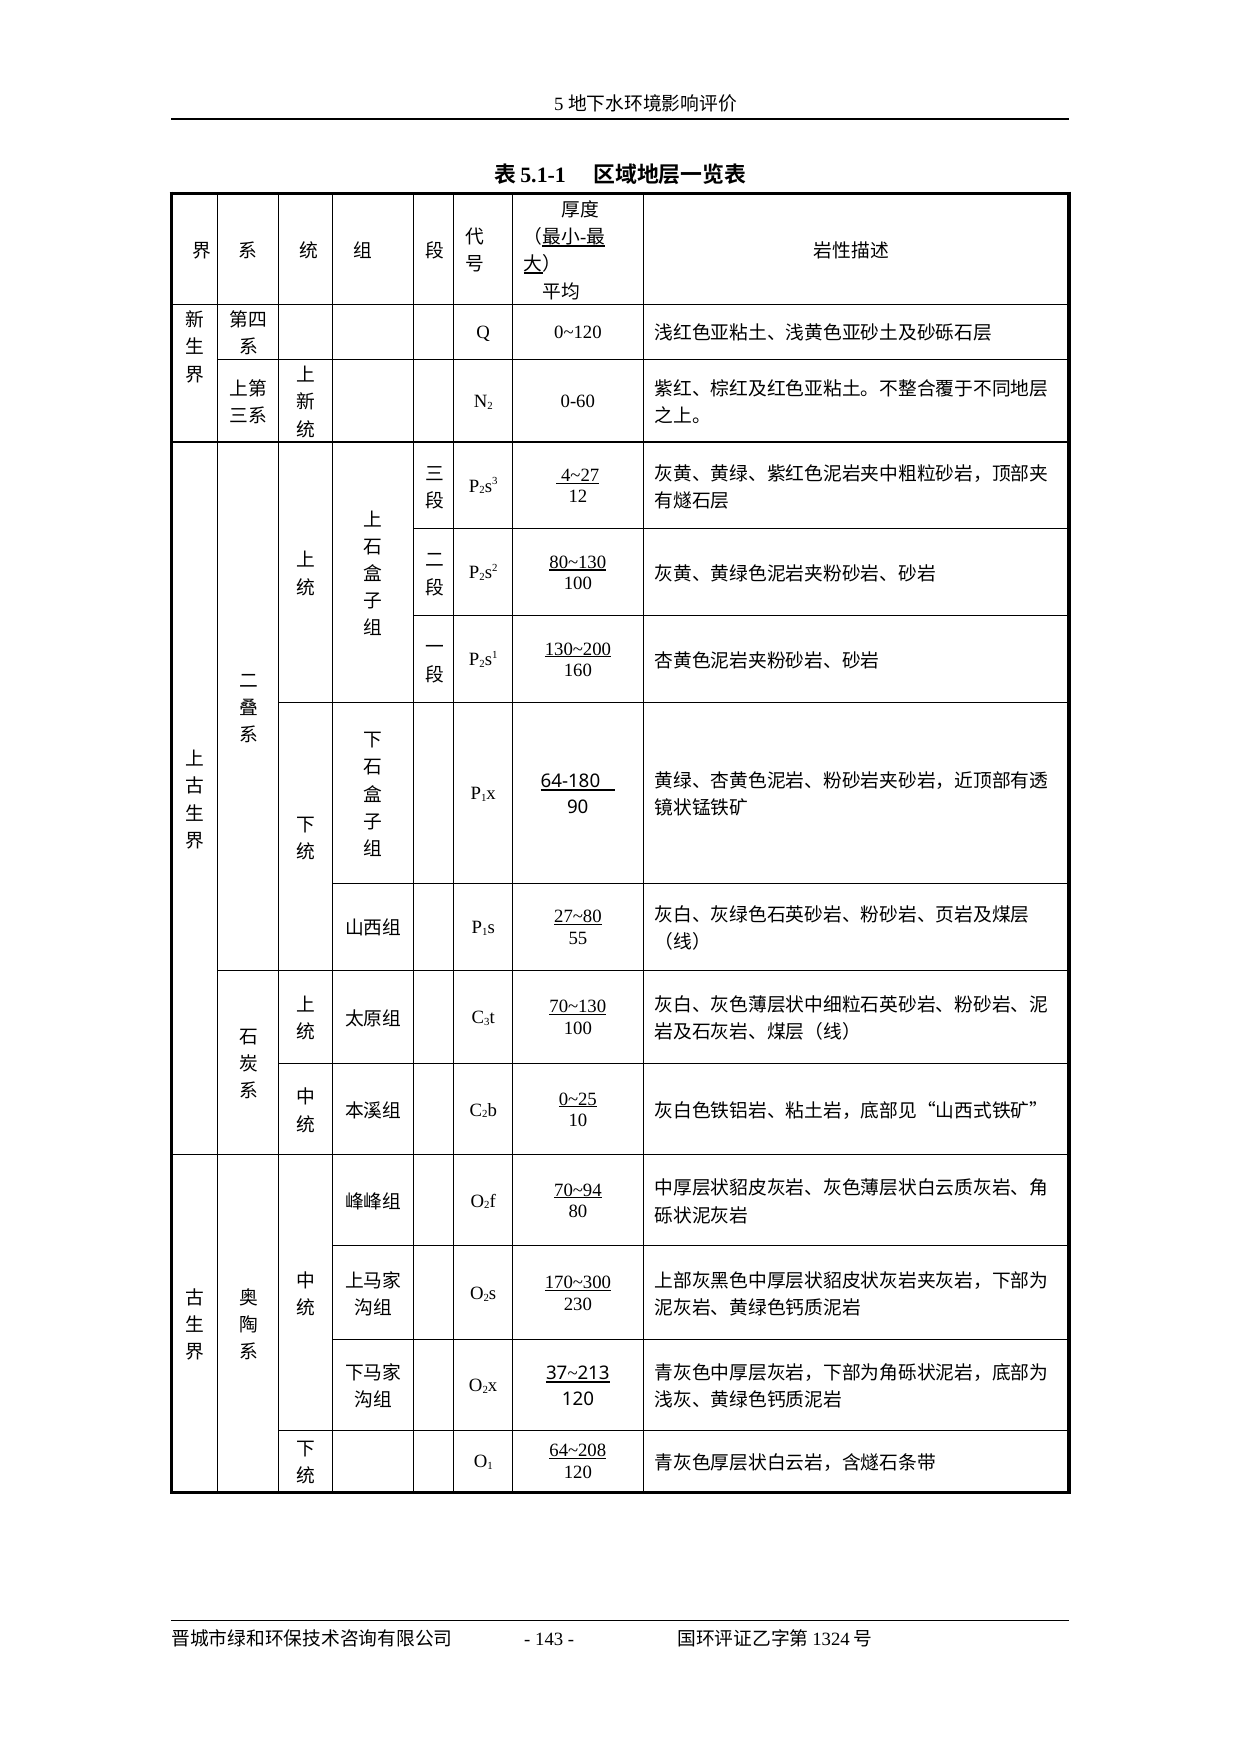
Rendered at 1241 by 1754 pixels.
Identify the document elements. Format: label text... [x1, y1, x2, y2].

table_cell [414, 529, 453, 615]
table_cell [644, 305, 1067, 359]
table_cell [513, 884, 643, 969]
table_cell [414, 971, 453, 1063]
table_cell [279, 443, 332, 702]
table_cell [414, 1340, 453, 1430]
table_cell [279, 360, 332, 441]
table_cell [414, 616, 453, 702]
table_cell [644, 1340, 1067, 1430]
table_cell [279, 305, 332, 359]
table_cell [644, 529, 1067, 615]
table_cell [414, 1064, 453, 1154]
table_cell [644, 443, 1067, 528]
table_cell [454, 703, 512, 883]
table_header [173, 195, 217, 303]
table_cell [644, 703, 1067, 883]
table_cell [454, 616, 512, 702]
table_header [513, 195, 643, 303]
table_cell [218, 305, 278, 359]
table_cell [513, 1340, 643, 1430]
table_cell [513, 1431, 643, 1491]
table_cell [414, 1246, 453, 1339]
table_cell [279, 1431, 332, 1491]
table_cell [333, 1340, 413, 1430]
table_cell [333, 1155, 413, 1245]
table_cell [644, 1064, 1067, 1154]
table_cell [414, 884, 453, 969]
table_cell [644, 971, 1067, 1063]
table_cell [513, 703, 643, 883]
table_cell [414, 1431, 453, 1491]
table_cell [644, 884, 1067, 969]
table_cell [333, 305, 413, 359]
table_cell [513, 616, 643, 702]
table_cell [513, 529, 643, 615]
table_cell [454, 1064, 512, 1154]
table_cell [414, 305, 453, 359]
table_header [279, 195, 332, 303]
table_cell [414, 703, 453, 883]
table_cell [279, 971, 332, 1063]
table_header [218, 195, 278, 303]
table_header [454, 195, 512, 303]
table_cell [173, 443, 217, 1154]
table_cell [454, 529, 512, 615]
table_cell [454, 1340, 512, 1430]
text 表5.1-1 区域地层一览表 [171, 146, 1069, 192]
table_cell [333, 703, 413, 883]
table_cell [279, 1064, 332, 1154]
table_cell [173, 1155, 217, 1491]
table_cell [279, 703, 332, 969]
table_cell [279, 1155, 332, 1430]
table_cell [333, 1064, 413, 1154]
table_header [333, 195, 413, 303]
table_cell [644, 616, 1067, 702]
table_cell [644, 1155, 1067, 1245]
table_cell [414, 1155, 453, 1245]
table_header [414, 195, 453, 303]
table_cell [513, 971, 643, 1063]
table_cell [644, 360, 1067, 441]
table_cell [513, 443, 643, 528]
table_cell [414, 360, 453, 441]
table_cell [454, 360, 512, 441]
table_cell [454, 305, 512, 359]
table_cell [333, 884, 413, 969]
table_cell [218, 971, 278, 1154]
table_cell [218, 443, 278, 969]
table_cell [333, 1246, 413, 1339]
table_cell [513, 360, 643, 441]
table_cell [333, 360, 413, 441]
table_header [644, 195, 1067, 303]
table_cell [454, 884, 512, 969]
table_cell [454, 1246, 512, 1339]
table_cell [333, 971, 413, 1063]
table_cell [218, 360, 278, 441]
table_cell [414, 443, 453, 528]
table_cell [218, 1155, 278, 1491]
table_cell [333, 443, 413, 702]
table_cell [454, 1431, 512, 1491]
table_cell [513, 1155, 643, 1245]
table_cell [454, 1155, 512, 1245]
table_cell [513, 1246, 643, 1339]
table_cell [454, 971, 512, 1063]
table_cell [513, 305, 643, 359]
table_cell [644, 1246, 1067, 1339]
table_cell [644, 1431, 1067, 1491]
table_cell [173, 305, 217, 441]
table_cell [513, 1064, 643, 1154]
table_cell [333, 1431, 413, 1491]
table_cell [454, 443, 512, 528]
